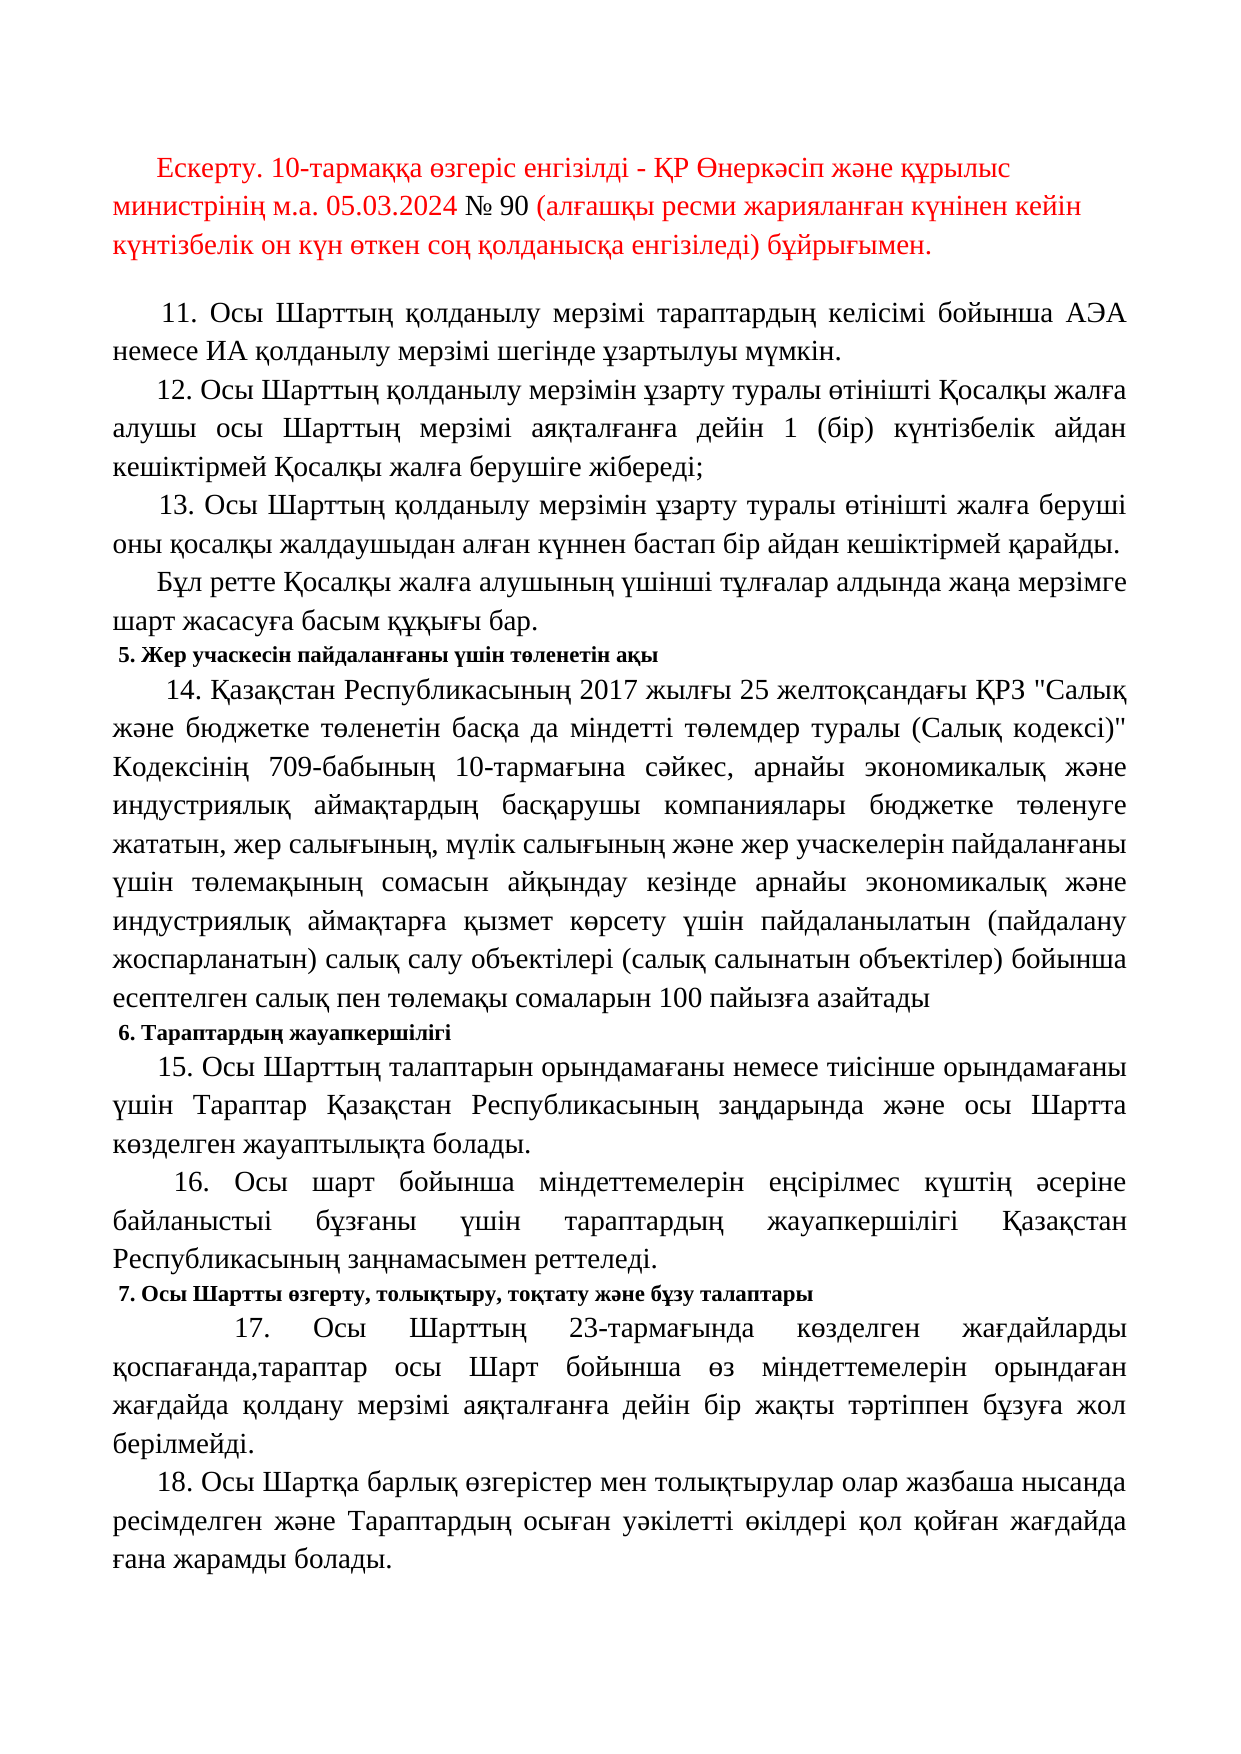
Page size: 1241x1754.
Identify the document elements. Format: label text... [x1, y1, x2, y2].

text 18. Осы Шартқа барлық өзгерістер мен толықтырулар олар жазбаша нысанда ресімделген және Тараптардың осыған уәкілетті өкілдері қол қойған жағдайда ғана жарамды болады. [112, 1464, 1128, 1575]
text 15. Осы Шарттың талаптарын орындамағаны немесе тиісінше орындамағаны үшін Тараптар Қазақстан Республикасының заңдарында және осы Шартта көзделген жауаптылықта болады. [112, 1049, 1128, 1159]
text 6. Тараптардың жауапкершілігі [112, 1019, 1128, 1045]
text 12. Осы Шарттың қолданылу мерзімін ұзарту туралы өтінішті Қосалқы жалға алушы осы Шарттың мерзімі аяқталғанға дейін 1 (бір) күнтізбелік айдан кешіктірмей Қосалқы жалға берушіге жібереді; [112, 372, 1128, 482]
text 5. Жер учаскесін пайдаланғаны үшін төленетін ақы [112, 642, 1128, 668]
text 7. Осы Шартты өзгерту, толықтыру, тоқтату және бұзу талаптары [112, 1280, 1128, 1306]
text Бұл ретте Қосалқы жалға алушының үшінші тұлғалар алдында жаңа мерзімге шарт жасасуға басым құқығы бар. [112, 564, 1128, 637]
text 16. Осы шарт бойынша міндеттемелерін еңсірілмес күштің әсеріне байланыстыі бұзғаны үшін тараптардың жауапкершілігі Қазақстан Республикасының заңнамасымен реттеледі. [112, 1164, 1128, 1275]
text 14. Қазақстан Республикасының 2017 жылғы 25 желтоқсандағы ҚРЗ "Салық және бюджетке төленетін басқа да міндетті төлемдер туралы (Салық кодексі)" Кодексінің 709-бабының 10-тармағына сәйкес, арнайы экономикалық және индустриялық аймақтардың басқарушы компаниялары бюджетке төленуге жататын, жер салығының, мүлік салығының және жер учаскелерін пайдаланғаны үшін төлемақының сомасын айқындау кезінде арнайы экономикалық және индустриялық аймақтарға қызмет көрсету үшін пайдаланылатын (пайдалану жоспарланатын) салық салу объектілері (салық салынатын объектілер) бойынша есептелген салық пен төлемақы сомаларын 100 пайызға азайтады [112, 672, 1128, 1014]
text 13. Осы Шарттың қолданылу мерзімін ұзарту туралы өтінішті жалға беруші оны қосалқы жалдаушыдан алған күннен бастап бір айдан кешіктірмей қарайды. [112, 487, 1128, 559]
text 11. Осы Шарттың қолданылу мерзімі тараптардың келісімі бойынша АЭА немесе ИА қолданылу мерзімі шегінде ұзартылуы мүмкін. [112, 295, 1128, 367]
text 17. Осы Шарттың 23-тармағында көзделген жағдайларды қоспағанда,тараптар осы Шарт бойынша өз міндеттемелерін орындаған жағдайда қолдану мерзімі аяқталғанға дейін бір жақты тәртіппен бұзуға жол берілмейді. [112, 1310, 1128, 1459]
text Ескерту. 10-тармаққа өзгеріс енгізілді - ҚР Өнеркәсіп және құрылыс министрінің м.а. 05.03.2024 № 90 (алғашқы ресми жарияланған күнінен кейін күнтізбелік он күн өткен соң қолданысқа енгізіледі) бұйрығымен. [112, 150, 1128, 291]
